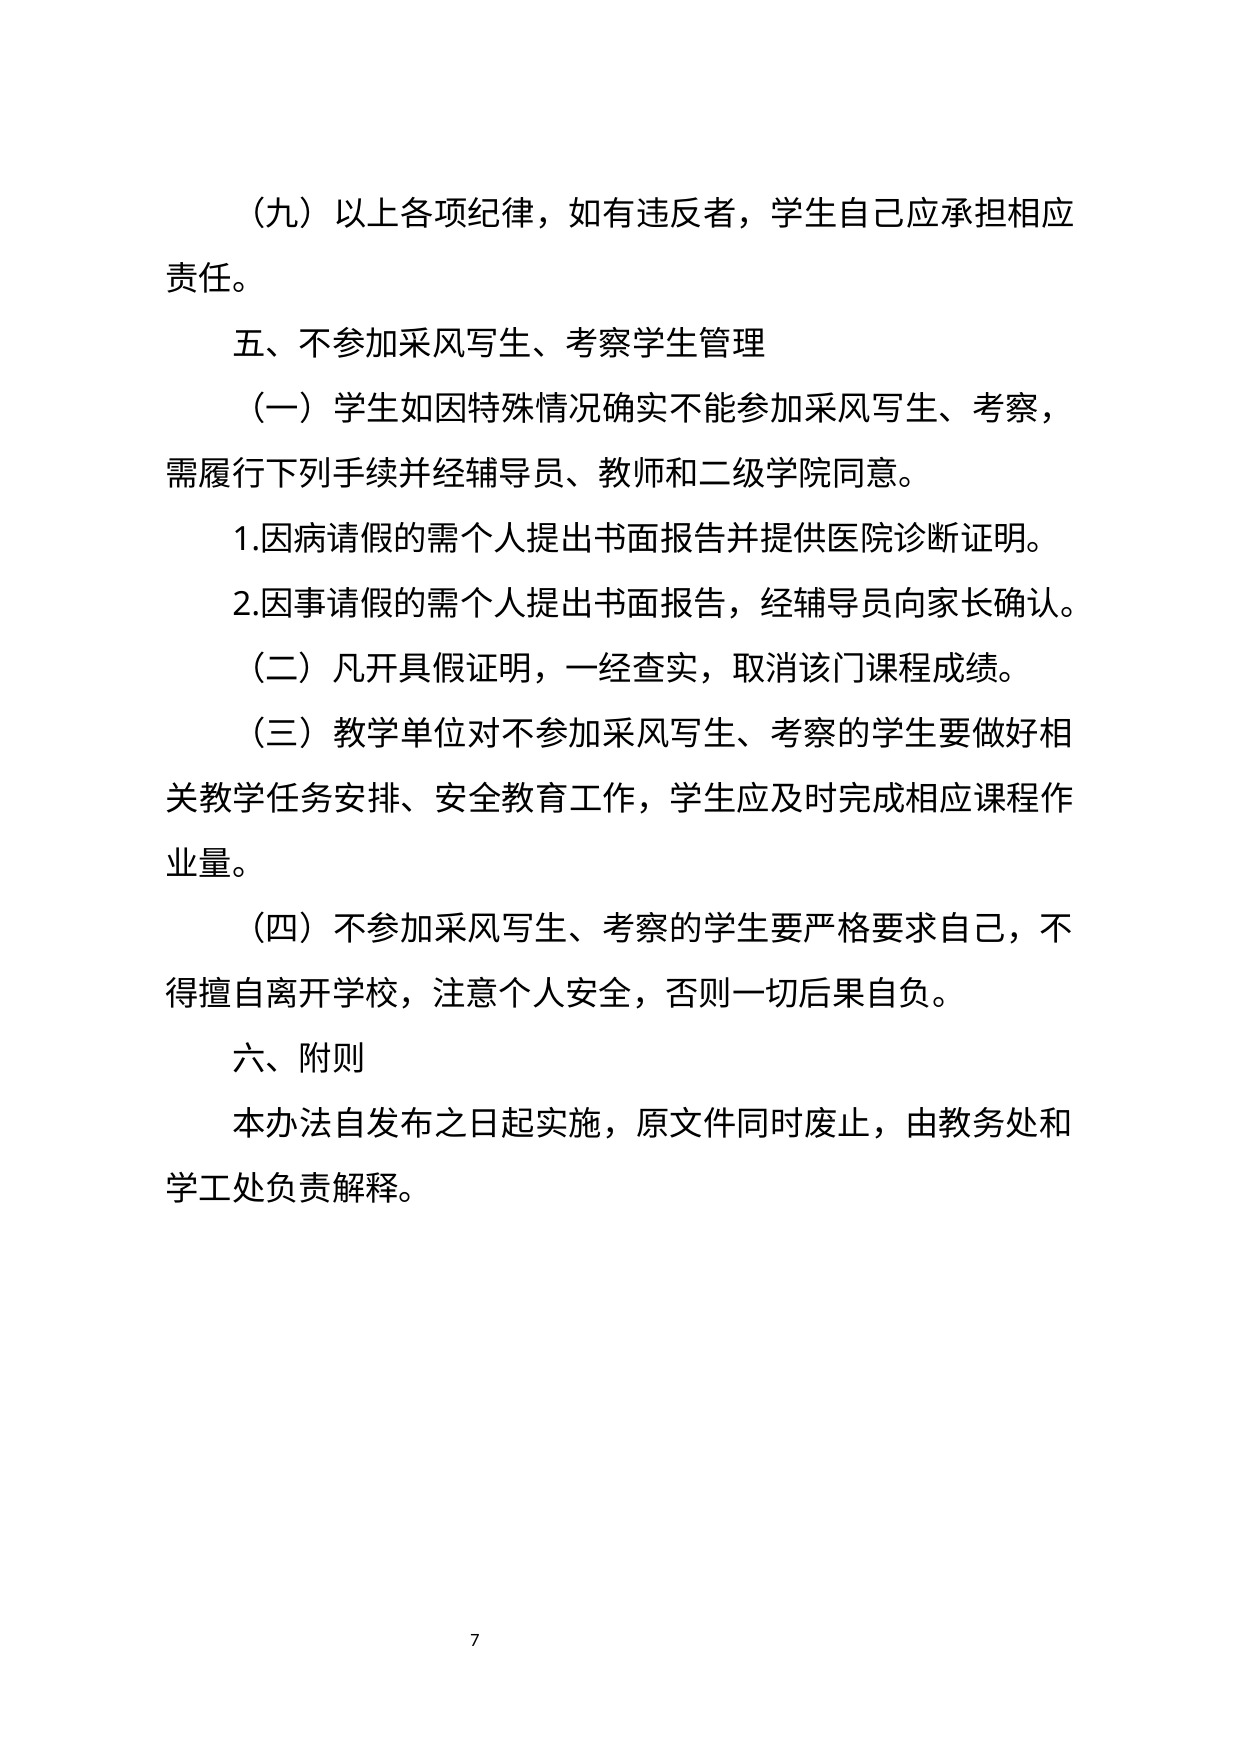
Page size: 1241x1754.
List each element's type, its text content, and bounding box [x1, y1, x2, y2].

text （二）凡开具假证明，一经查实，取消该门课程成绩。 [165, 633, 1075, 698]
text 2.因事请假的需个人提出书面报告，经辅导员向家长确认。 [165, 568, 1075, 633]
text （四）不参加采风写生、考察的学生要严格要求自己，不得擅自离开学校，注意个人安全，否则一切后果自负。 [165, 893, 1075, 1023]
text 五、不参加采风写生、考察学生管理 [165, 308, 1075, 373]
text 六、附则 [165, 1023, 1075, 1088]
text 1.因病请假的需个人提出书面报告并提供医院诊断证明。 [165, 503, 1075, 568]
text （一）学生如因特殊情况确实不能参加采风写生、考察，需履行下列手续并经辅导员、教师和二级学院同意。 [165, 373, 1075, 503]
text （九）以上各项纪律，如有违反者，学生自己应承担相应责任。 [165, 178, 1075, 308]
text （三）教学单位对不参加采风写生、考察的学生要做好相关教学任务安排、安全教育工作，学生应及时完成相应课程作业量。 [165, 698, 1075, 893]
text 本办法自发布之日起实施，原文件同时废止，由教务处和学工处负责解释。 [165, 1088, 1075, 1218]
